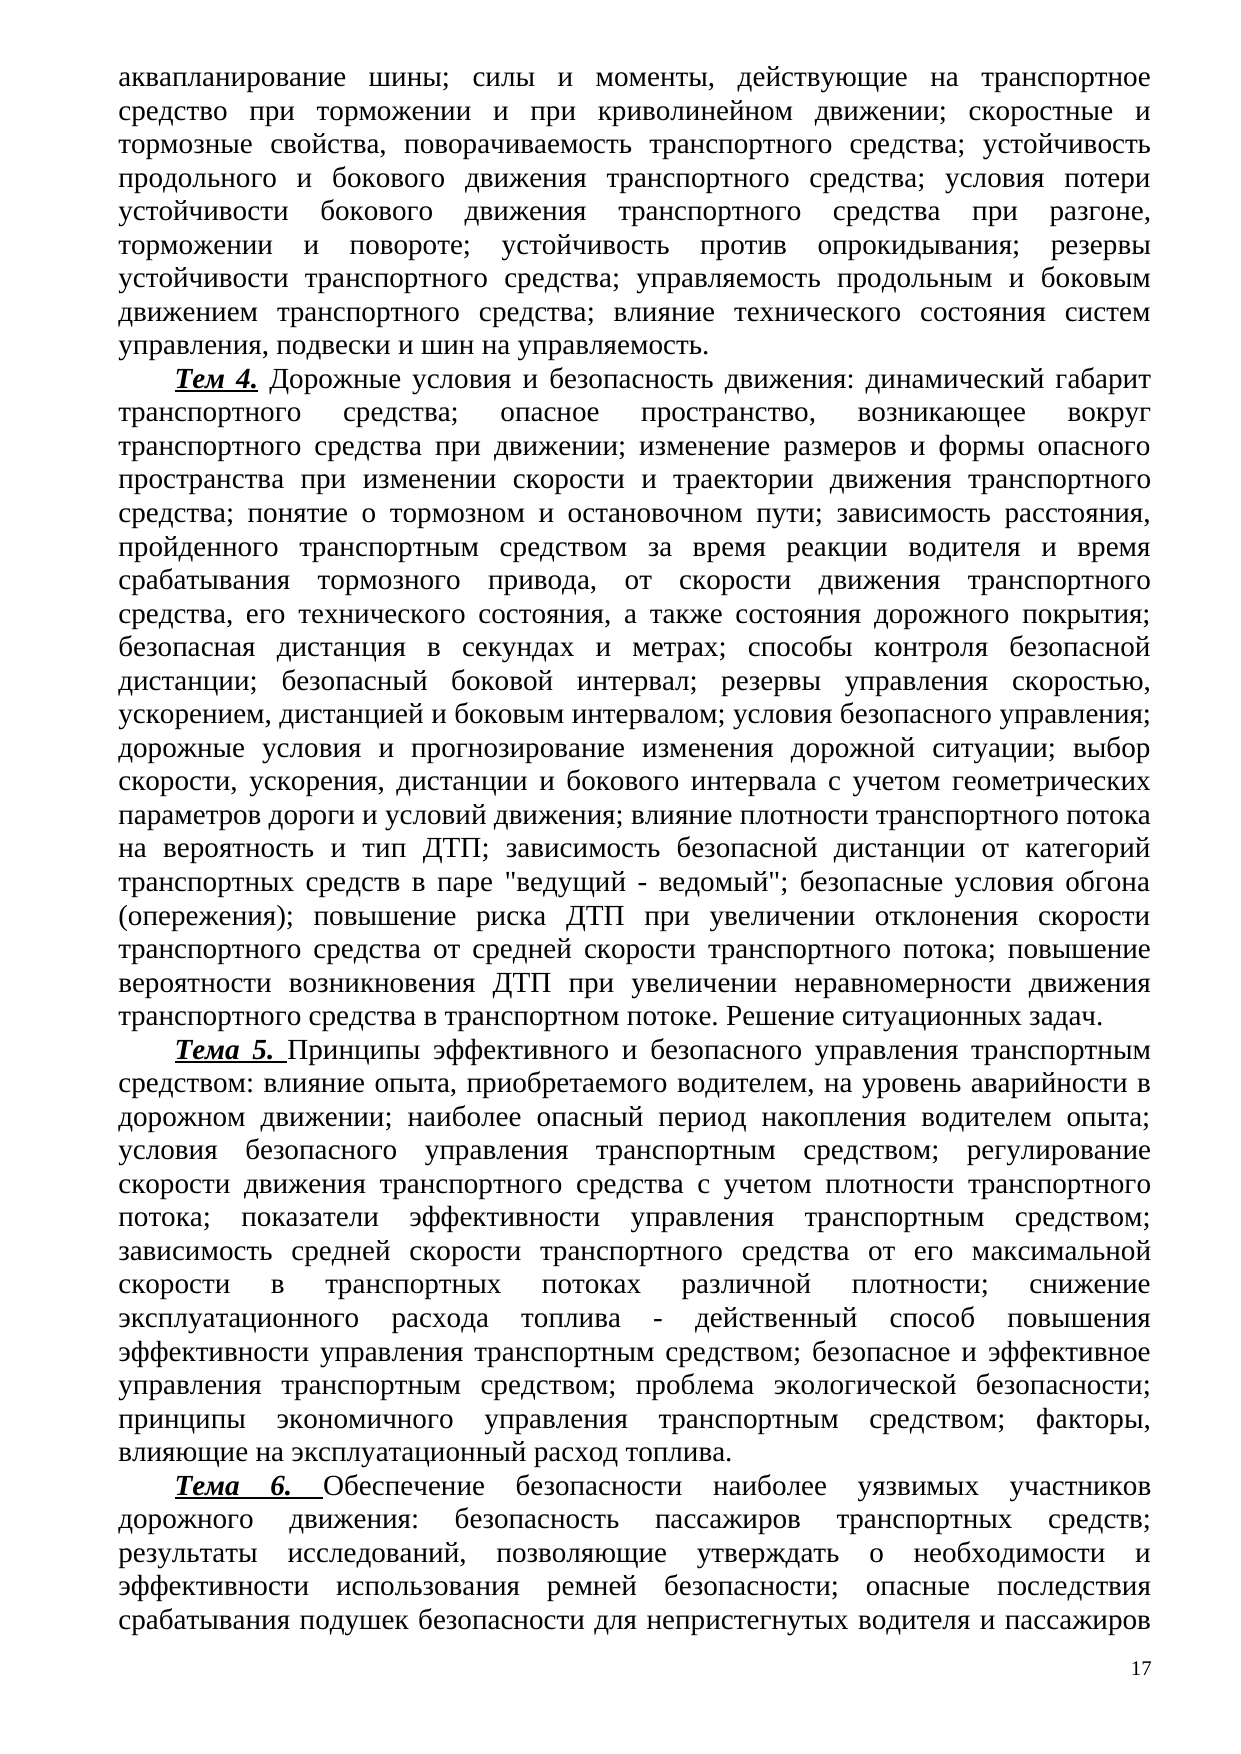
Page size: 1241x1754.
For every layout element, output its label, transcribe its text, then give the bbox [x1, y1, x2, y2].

text Тем 4. Дорожные условия и безопасность движения: динамический габарит транспортного средства; опасное пространство, возникающее вокруг транспортного средства при движении; изменение размеров и формы опасного пространства при изменении скорости и траектории движения транспортного средства; понятие о тормозном и остановочном пути; зависимость расстояния, пройденного транспортным средством за время реакции водителя и время срабатывания тормозного привода, от скорости движения транспортного средства, его технического состояния, а также состояния дорожного покрытия; безопасная дистанция в секундах и метрах; способы контроля безопасной дистанции; безопасный боковой интервал; резервы управления скоростью, ускорением, дистанцией и боковым интервалом; условия безопасного управления; дорожные условия и прогнозирование изменения дорожной ситуации; выбор скорости, ускорения, дистанции и бокового интервала с учетом геометрических параметров дороги и условий движения; влияние плотности транспортного потока на вероятность и тип ДТП; зависимость безопасной дистанции от категорий транспортных средств в паре "ведущий - ведомый"; безопасные условия обгона (опережения); повышение риска ДТП при увеличении отклонения скорости транспортного средства от средней скорости транспортного потока; повышение вероятности возникновения ДТП при увеличении неравномерности движения транспортного средства в транспортном потоке. Решение ситуационных задач. [118, 361, 1152, 1032]
text Тема 5. Принципы эффективного и безопасного управления транспортным средством: влияние опыта, приобретаемого водителем, на уровень аварийности в дорожном движении; наиболее опасный период накопления водителем опыта; условия безопасного управления транспортным средством; регулирование скорости движения транспортного средства с учетом плотности транспортного потока; показатели эффективности управления транспортным средством; зависимость средней скорости транспортного средства от его максимальной скорости в транспортных потоках различной плотности; снижение эксплуатационного расхода топлива - действенный способ повышения эффективности управления транспортным средством; безопасное и эффективное управления транспортным средством; проблема экологической безопасности; принципы экономичного управления транспортным средством; факторы, влияющие на эксплуатационный расход топлива. [118, 1032, 1152, 1468]
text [118, 59, 1152, 361]
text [118, 1468, 1152, 1636]
